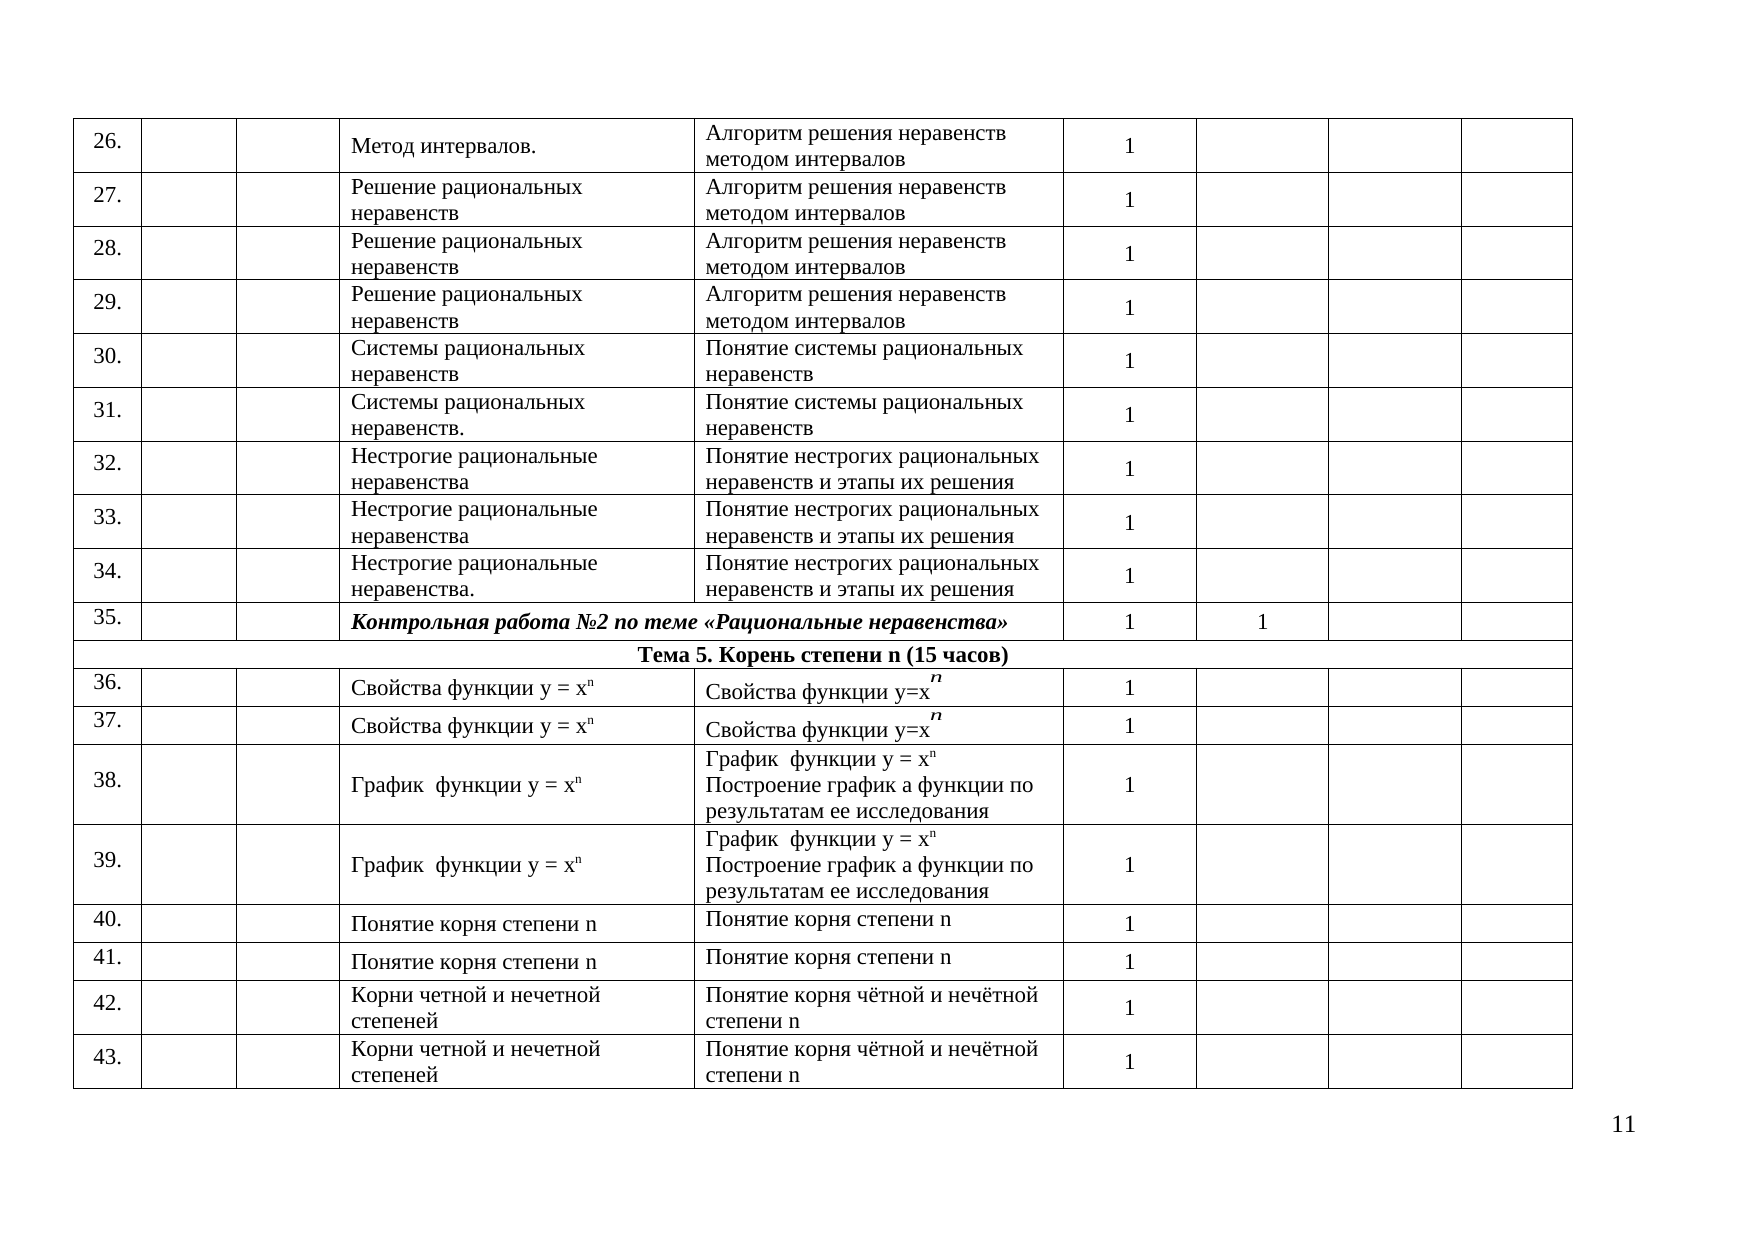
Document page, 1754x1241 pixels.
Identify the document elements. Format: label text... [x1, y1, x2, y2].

table_cell [1329, 388, 1461, 441]
table_cell [1197, 825, 1328, 904]
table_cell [695, 227, 1063, 279]
table_cell [1329, 745, 1461, 824]
table_cell [142, 1035, 236, 1088]
table_cell Понятие корня степени n [695, 905, 1063, 942]
table_cell 27. [74, 173, 141, 226]
table_cell Метод интервалов. [340, 119, 694, 172]
table_cell [1197, 334, 1328, 387]
table_cell [1329, 227, 1461, 279]
table_cell 1 [1064, 707, 1196, 744]
table_cell 30. [74, 334, 141, 387]
table_cell [142, 825, 236, 904]
table_cell 1 [1064, 905, 1196, 942]
table_cell [1197, 119, 1328, 172]
table_cell 43. [74, 1035, 141, 1088]
table_cell Решение рациональных неравенств [340, 280, 694, 333]
table_cell 1 [1064, 119, 1196, 172]
table_cell [142, 173, 236, 226]
table_cell Понятие корня чётной и нечётной степени n [695, 981, 1063, 1034]
table_cell Понятие системы рациональных неравенств [695, 334, 1063, 387]
table_cell [237, 549, 339, 602]
table_cell [1197, 549, 1328, 602]
table_cell [1197, 173, 1328, 226]
table_cell 1 [1064, 280, 1196, 333]
table_cell Понятие корня степени n [695, 943, 1063, 980]
table_cell [1197, 495, 1328, 548]
table_cell [237, 943, 339, 980]
table_cell [237, 119, 339, 172]
table_cell Контрольная работа №2 по теме «Рациональные неравенства» [340, 603, 1063, 640]
table_cell Свойства функции y=x [695, 707, 1063, 744]
table_cell [142, 669, 236, 706]
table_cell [695, 173, 1063, 226]
table_cell [1197, 905, 1328, 942]
table_cell 26. [74, 119, 141, 172]
table_cell [1329, 707, 1461, 744]
table_cell 33. [74, 495, 141, 548]
table_cell 1 [1064, 943, 1196, 980]
table_cell [237, 495, 339, 548]
table_cell [1329, 173, 1461, 226]
table_cell [1329, 495, 1461, 548]
table_cell [1197, 1035, 1328, 1088]
table_cell [1197, 981, 1328, 1034]
table_cell 1 [1064, 745, 1196, 824]
table_cell [1462, 334, 1572, 387]
table_cell 1 [1064, 495, 1196, 548]
table_cell 1 [1197, 603, 1328, 640]
table_cell Корни четной и нечетной степеней [340, 1035, 694, 1088]
table_cell 31. [74, 388, 141, 441]
table_cell Тема 5. Корень степени n (15 часов) [74, 641, 1572, 667]
table_cell График функции y = xn [340, 825, 694, 904]
table_cell График функции y = xn Построение график а функции по результатам ее исследования [695, 825, 1063, 904]
table_cell [1197, 388, 1328, 441]
table_cell [237, 745, 339, 824]
table_cell [1329, 334, 1461, 387]
table_cell [142, 442, 236, 494]
table_cell [1462, 388, 1572, 441]
table_cell [1462, 943, 1572, 980]
table_cell [1197, 745, 1328, 824]
table_cell 1 [1064, 549, 1196, 602]
table_cell Понятие корня степени n [340, 905, 694, 942]
table_cell 1 [1064, 442, 1196, 494]
table_cell [1329, 280, 1461, 333]
table_cell [1197, 943, 1328, 980]
table_cell 35. [74, 603, 141, 640]
table_cell Понятие системы рациональных неравенств [695, 388, 1063, 441]
table_cell 38. [74, 745, 141, 824]
table_cell [1197, 669, 1328, 706]
table_cell 28. [74, 227, 141, 279]
table_cell 37. [74, 707, 141, 744]
table_cell Понятие нестрогих рациональных неравенств и этапы их решения [695, 495, 1063, 548]
table_cell Свойства функции y = xn [340, 707, 694, 744]
table_cell [142, 119, 236, 172]
table_cell Свойства функции y = xn [340, 669, 694, 706]
table_cell [142, 707, 236, 744]
table_cell [1329, 825, 1461, 904]
table_cell Алгоритм решения неравенств методом интервалов [695, 280, 1063, 333]
table_cell [142, 334, 236, 387]
table_cell Понятие корня чётной и нечётной степени n [695, 1035, 1063, 1088]
table_cell Нестрогие рациональные неравенства [340, 495, 694, 548]
table_cell Нестрогие рациональные неравенства. [340, 549, 694, 602]
table_cell [237, 388, 339, 441]
table_cell [1329, 1035, 1461, 1088]
table_cell Понятие корня степени n [340, 943, 694, 980]
table_cell 1 [1064, 1035, 1196, 1088]
table_cell [1462, 603, 1572, 640]
table_cell 42. [74, 981, 141, 1034]
table_cell 39. [74, 825, 141, 904]
table_cell 32. [74, 442, 141, 494]
table_cell [237, 334, 339, 387]
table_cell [695, 119, 1063, 172]
table_cell [1462, 707, 1572, 744]
table_cell 1 [1064, 825, 1196, 904]
table_cell [142, 905, 236, 942]
table_cell [1329, 603, 1461, 640]
table_cell [1329, 119, 1461, 172]
table_cell 1 [1064, 981, 1196, 1034]
table_cell [1462, 495, 1572, 548]
table_cell График функции y = xn Построение график а функции по результатам ее исследования [695, 745, 1063, 824]
table_cell Свойства функции y=x [695, 669, 1063, 706]
table_cell [237, 280, 339, 333]
table_cell [142, 943, 236, 980]
table_cell [1329, 669, 1461, 706]
table_cell [237, 981, 339, 1034]
table_cell Решение рациональных неравенств [340, 173, 694, 226]
table_cell 1 [1064, 173, 1196, 226]
table_cell [237, 1035, 339, 1088]
table_cell Системы рациональных неравенств. [340, 388, 694, 441]
table_cell [237, 905, 339, 942]
table_cell [1329, 442, 1461, 494]
table_cell [142, 280, 236, 333]
table_cell [1462, 442, 1572, 494]
table_cell 1 [1064, 388, 1196, 441]
table_cell Решение рациональных неравенств [340, 227, 694, 279]
table_cell [1462, 227, 1572, 279]
table_cell [142, 227, 236, 279]
table_cell [142, 388, 236, 441]
table_cell График функции y = xn [340, 745, 694, 824]
table_cell [1329, 549, 1461, 602]
table_cell 1 [1064, 669, 1196, 706]
table_cell Понятие нестрогих рациональных неравенств и этапы их решения [695, 442, 1063, 494]
table_cell [237, 669, 339, 706]
table_cell [1197, 227, 1328, 279]
table_cell [1197, 707, 1328, 744]
table_cell 29. [74, 280, 141, 333]
table_cell 1 [1064, 603, 1196, 640]
table_cell 41. [74, 943, 141, 980]
table_cell [1462, 280, 1572, 333]
table_cell Системы рациональных неравенств [340, 334, 694, 387]
table_cell Нестрогие рациональные неравенства [340, 442, 694, 494]
table_cell Корни четной и нечетной степеней [340, 981, 694, 1034]
table_cell [1462, 905, 1572, 942]
table_cell [1329, 905, 1461, 942]
table_cell [237, 227, 339, 279]
table_cell [1329, 981, 1461, 1034]
table_cell [1462, 669, 1572, 706]
table_cell [1197, 442, 1328, 494]
table_cell [1462, 825, 1572, 904]
table_cell [142, 981, 236, 1034]
table_cell Понятие нестрогих рациональных неравенств и этапы их решения [695, 549, 1063, 602]
table_cell [1462, 981, 1572, 1034]
table_cell [142, 603, 236, 640]
table_cell [142, 745, 236, 824]
table_cell [1462, 1035, 1572, 1088]
table_cell 34. [74, 549, 141, 602]
table_cell [1462, 745, 1572, 824]
table_cell [142, 549, 236, 602]
table_cell [237, 707, 339, 744]
table_cell [1197, 280, 1328, 333]
table_cell [1329, 943, 1461, 980]
table_cell [1462, 173, 1572, 226]
table_cell [142, 495, 236, 548]
table_cell [1462, 549, 1572, 602]
table_cell [237, 442, 339, 494]
table_cell 40. [74, 905, 141, 942]
table_cell [237, 825, 339, 904]
table_cell 36. [74, 669, 141, 706]
table_cell [237, 173, 339, 226]
table_cell [1462, 119, 1572, 172]
table_cell [237, 603, 339, 640]
table_cell 1 [1064, 334, 1196, 387]
table_cell 1 [1064, 227, 1196, 279]
